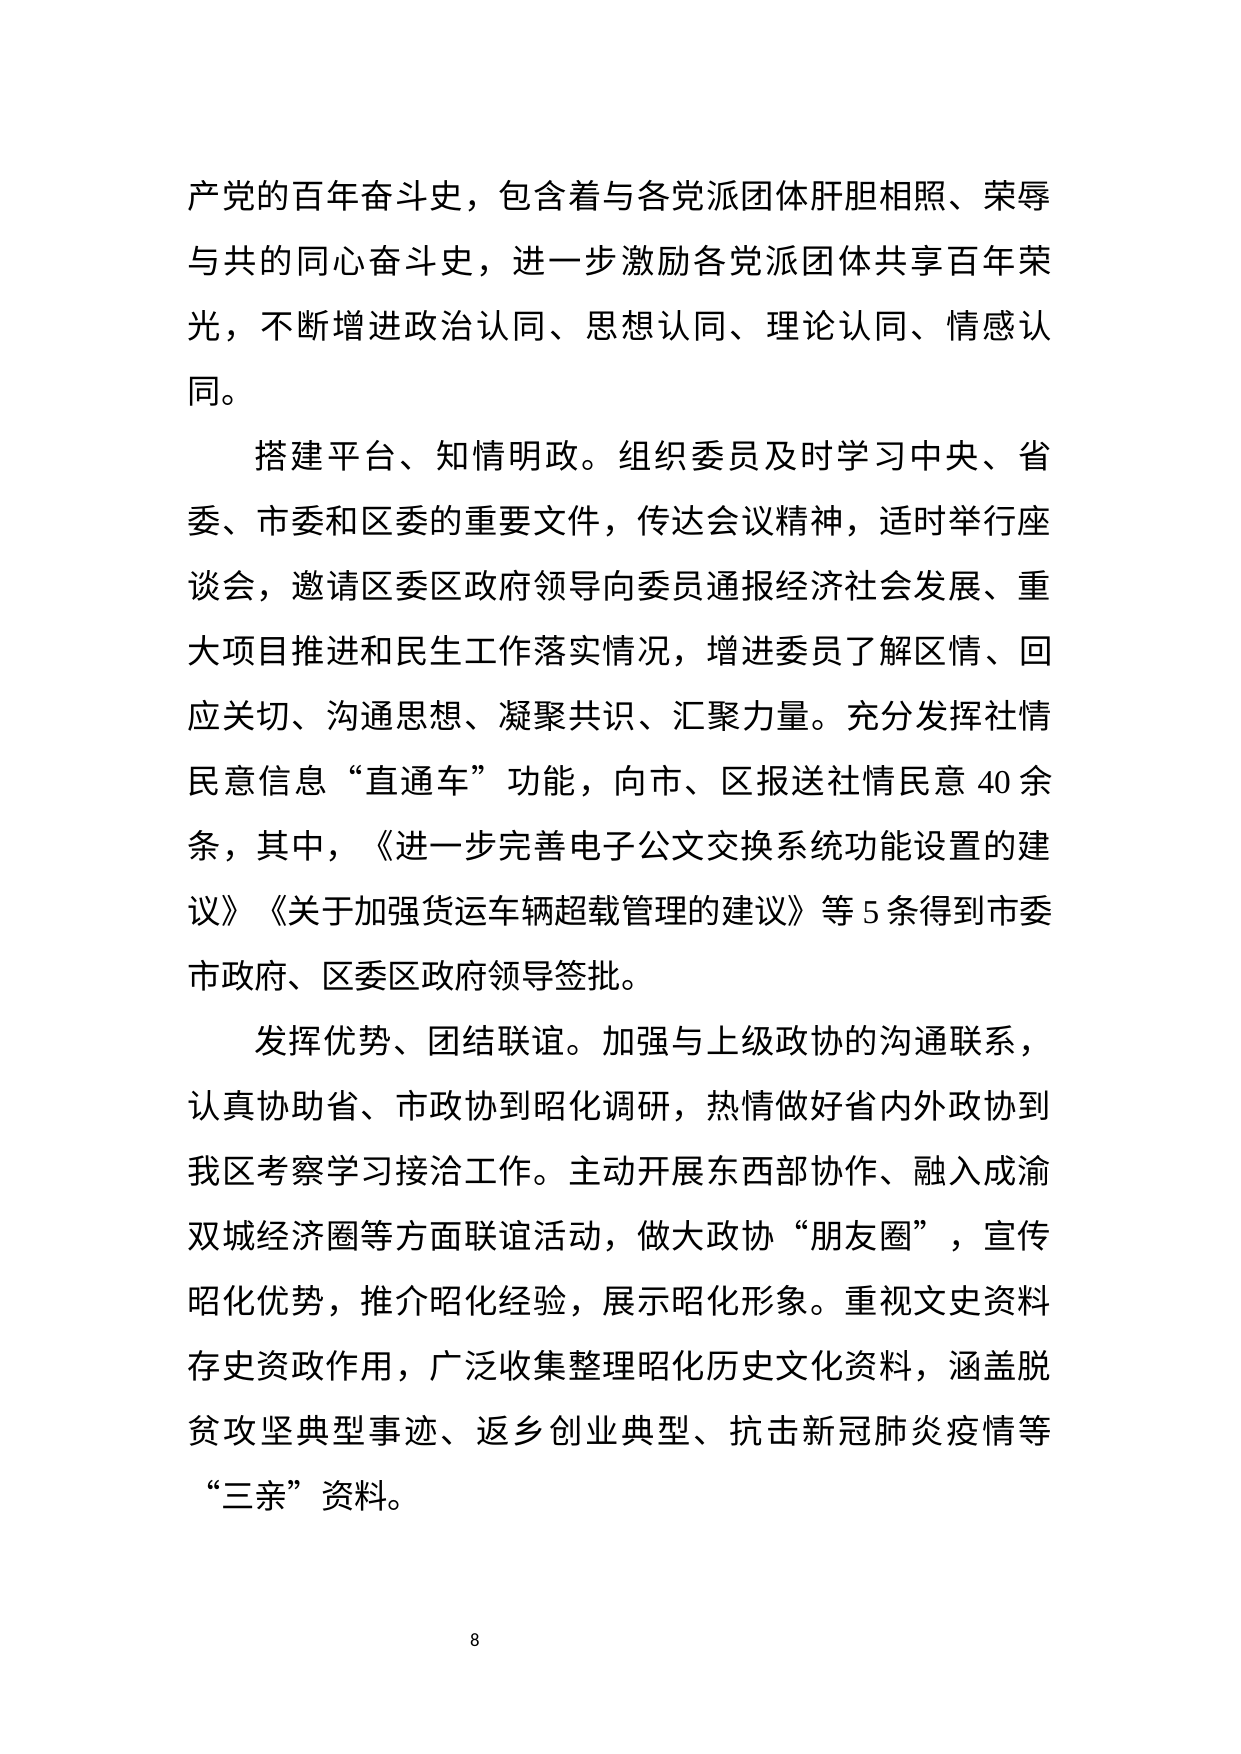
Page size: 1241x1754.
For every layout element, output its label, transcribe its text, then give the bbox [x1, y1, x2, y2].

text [187, 162, 1053, 422]
text 发挥优势、团结联谊。加强与上级政协的沟通联系，认真协助省、市政协到昭化调研，热情做好省内外政协到我区考察学习接洽工作。主动开展东西部协作、融入成渝双城经济圈等方面联谊活动，做大政协“朋友圈”，宣传昭化优势，推介昭化经验，展示昭化形象。重视文史资料存史资政作用，广泛收集整理昭化历史文化资料，涵盖脱贫攻坚典型事迹、返乡创业典型、抗击新冠肺炎疫情等“三亲”资料。 [187, 1007, 1053, 1527]
list 搭建平台、知情明政。组织委员及时学习中央、省委、市委和区委的重要文件，传达会议精神，适时举行座谈会，邀请区委区政府领导向委员通报经济社会发展、重大项目推进和民生工作落实情况，增进委员了解区情、回应关切、沟通思想、凝聚共识、汇聚力量。充分发挥社情民意信息“直通车”功能，向市、区报送社情民意40余条，其中，《进一步完善电子公文交换系统功能设置的建议》《关于加强货运车辆超载管理的建议》等5条得到市委市政府、区委区政府领导签批。 [187, 422, 1053, 1007]
